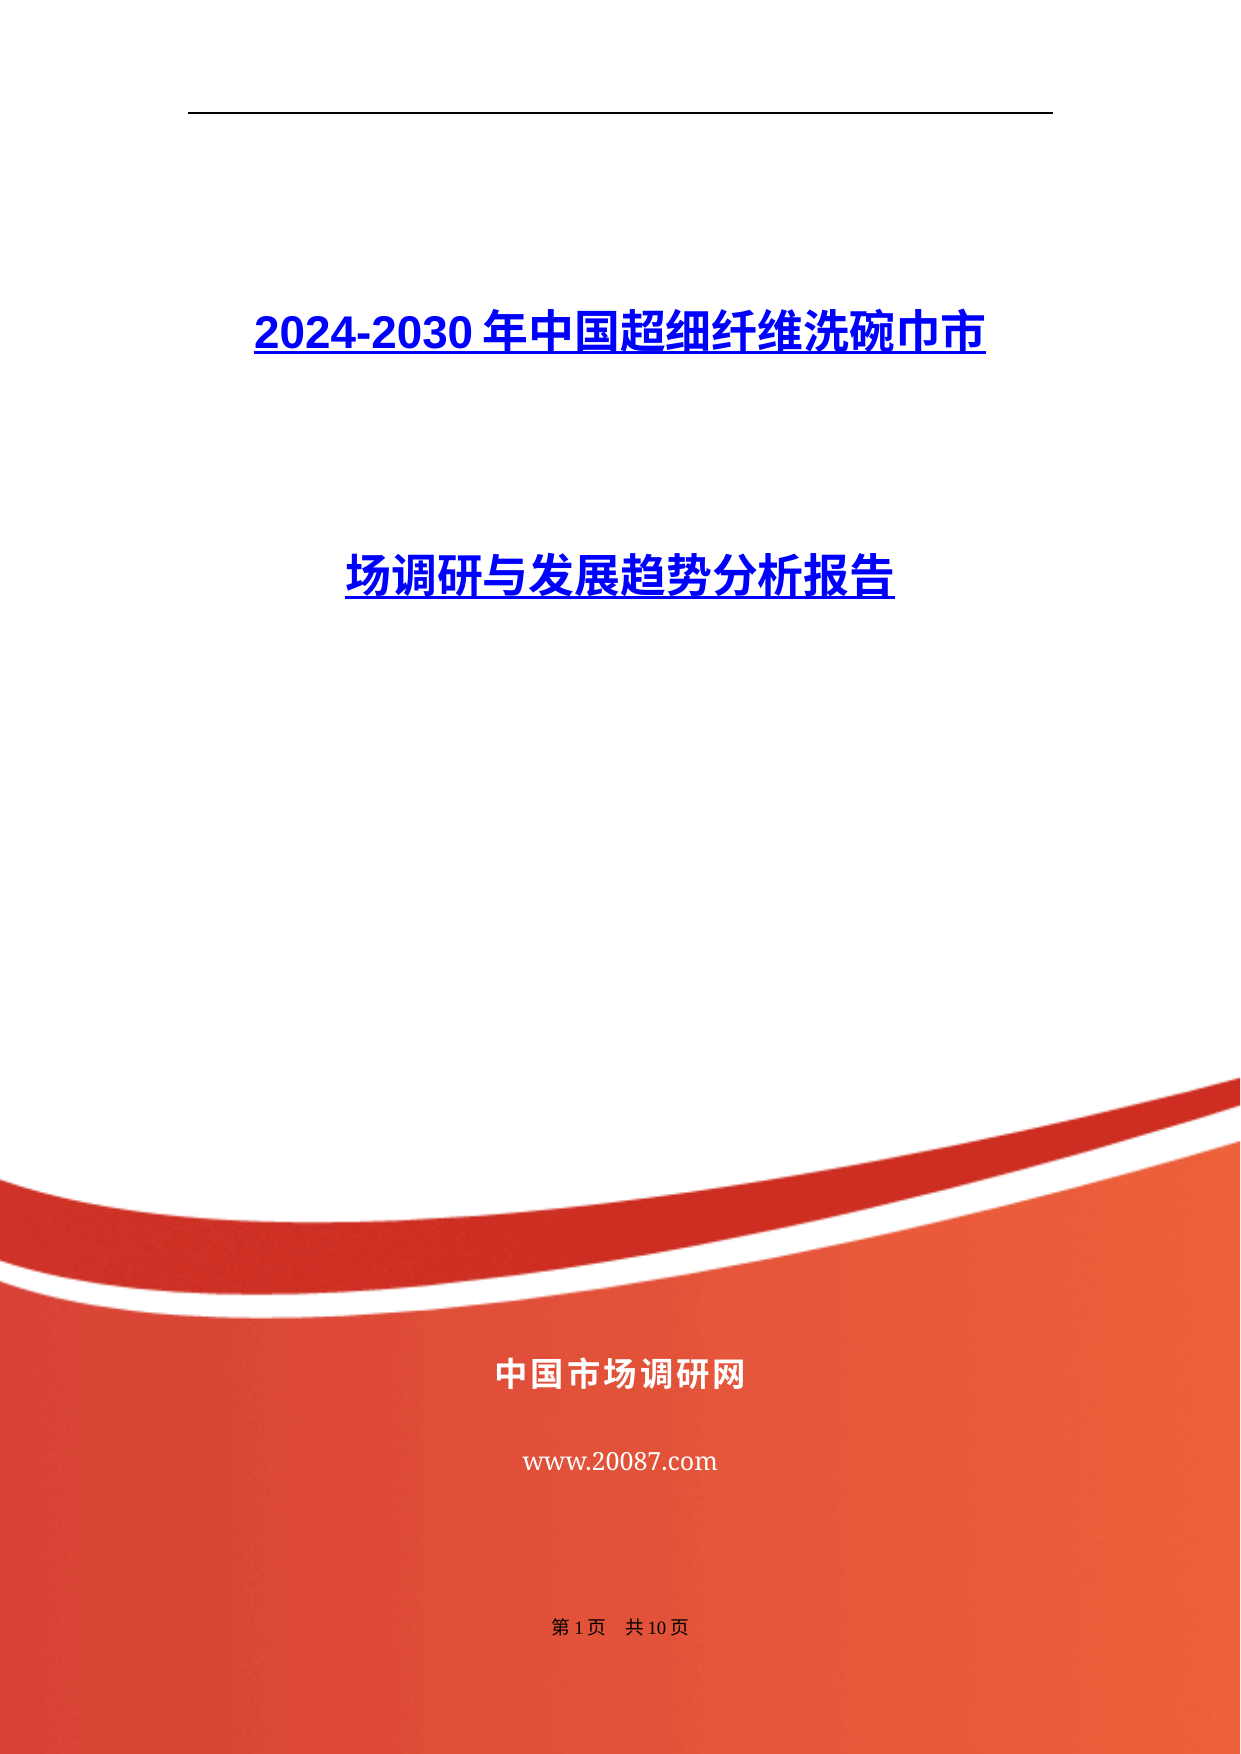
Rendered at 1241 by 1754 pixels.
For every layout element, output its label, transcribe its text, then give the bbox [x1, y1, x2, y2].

table_header 2024-2030年中国超细纤维洗碗巾市场调研与发展趋势分析报告 [188, 207, 1053, 773]
subtitle 中国市场调研网 [187, 1339, 1053, 1404]
text www.20087.com [187, 1428, 1053, 1493]
picture [0, 1006, 1241, 1754]
